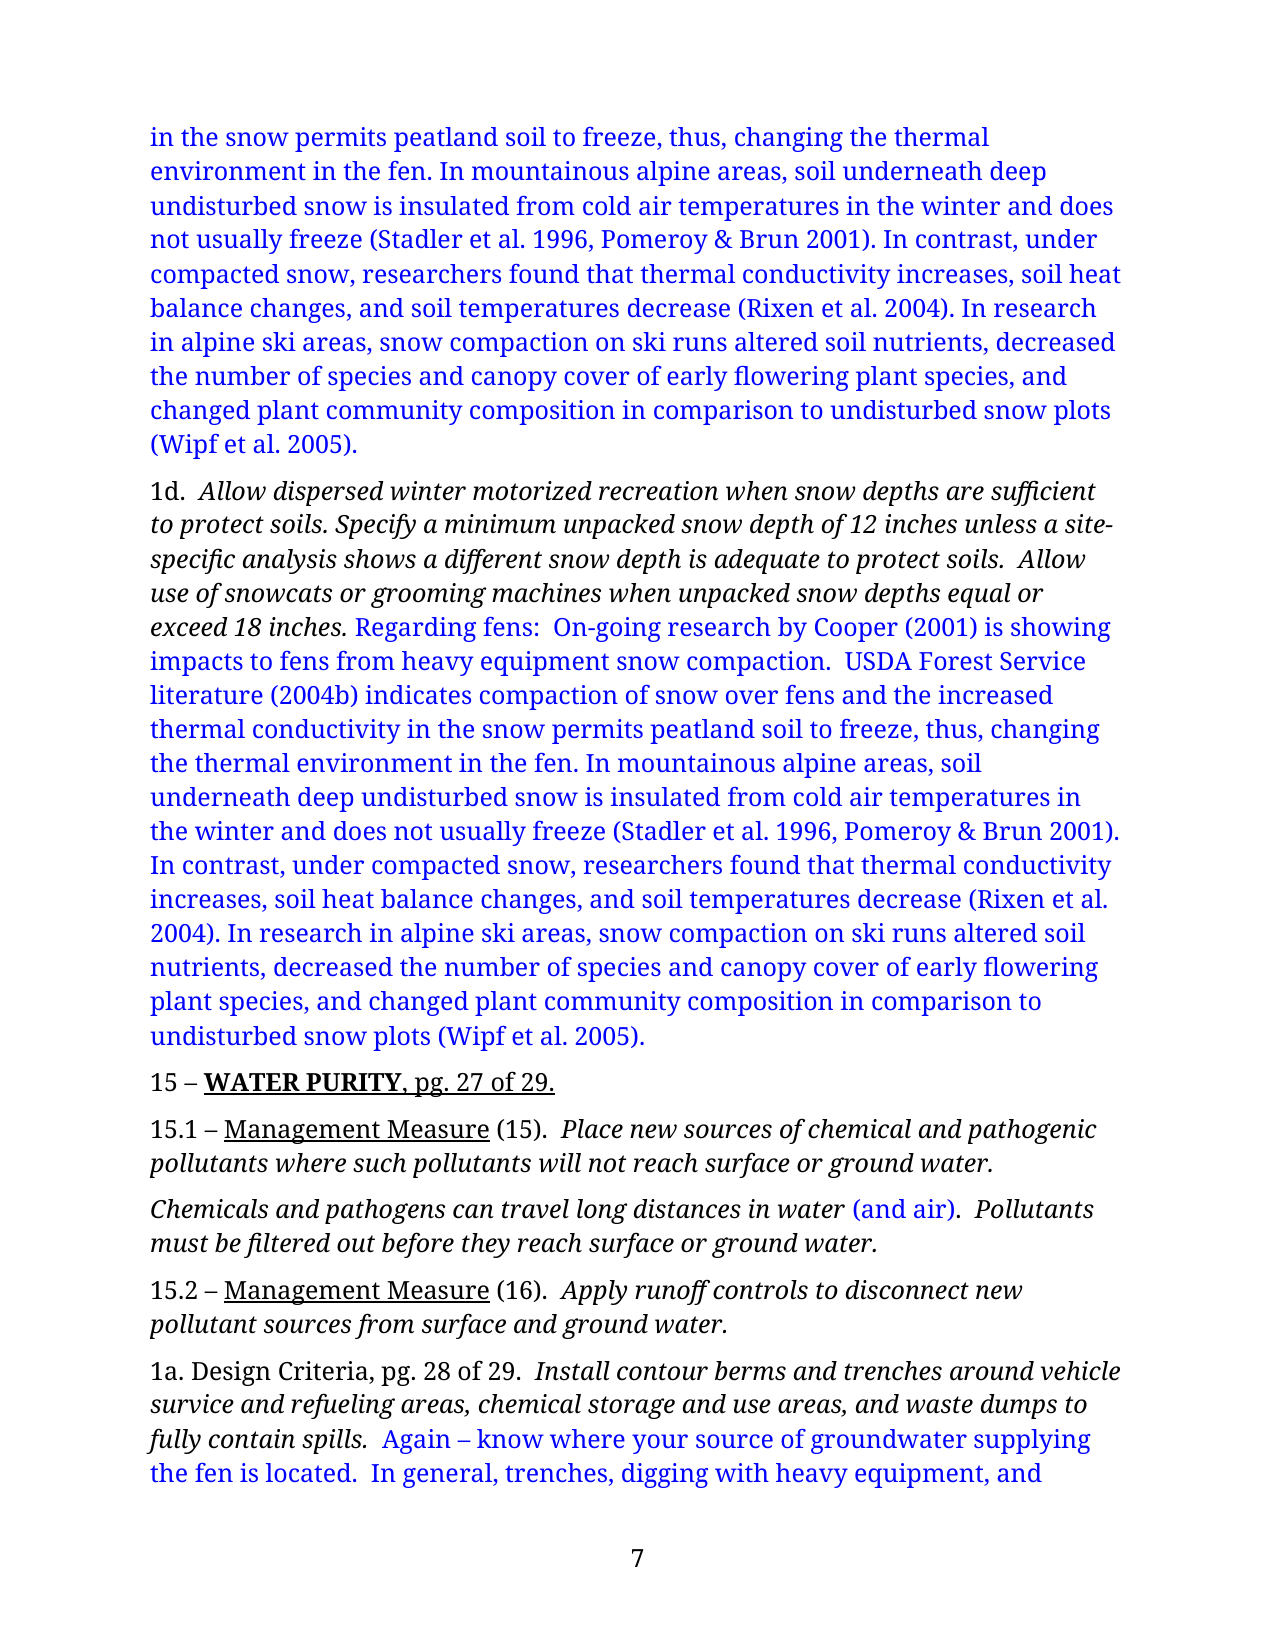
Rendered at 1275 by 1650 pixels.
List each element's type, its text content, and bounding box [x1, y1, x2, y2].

text 15.1 – Management Measure (15). Place new sources of chemical and pathogenic pollutants where such pollutants will not reach surface or ground water. [150, 1111, 1125, 1179]
text Chemicals and pathogens can travel long distances in water (and air). Pollutants must be filtered out before they reach surface or ground water. [150, 1192, 1125, 1260]
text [150, 120, 1125, 461]
text 15 – WATER PURITY, pg. 27 of 29. [150, 1065, 1125, 1099]
text 15.2 – Management Measure (16). Apply runoff controls to disconnect new pollutant sources from surface and ground water. [150, 1272, 1125, 1341]
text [150, 1353, 1125, 1489]
text 1d. Allow dispersed winter motorized recreation when snow depths are sufficient to protect soils. Specify a minimum unpacked snow depth of 12 inches unless a site-specific analysis shows a different snow depth is adequate to protect soils. Allow use of snowcats or grooming machines when unpacked snow depths equal or exceed 18 inches. Regarding fens: On-going research by Cooper (2001) is showing impacts to fens from heavy equipment snow compaction. USDA Forest Service literature (2004b) indicates compaction of snow over fens and the increased thermal conductivity in the snow permits peatland soil to freeze, thus, changing the thermal environment in the fen. In mountainous alpine areas, soil underneath deep undisturbed snow is insulated from cold air temperatures in the winter and does not usually freeze (Stadler et al. 1996, Pomeroy & Brun 2001). In contrast, under compacted snow, researchers found that thermal conductivity increases, soil heat balance changes, and soil temperatures decrease (Rixen et al. 2004). In research in alpine ski areas, snow compaction on ski runs altered soil nutrients, decreased the number of species and canopy cover of early flowering plant species, and changed plant community composition in comparison to undisturbed snow plots (Wipf et al. 2005). [150, 473, 1125, 1052]
